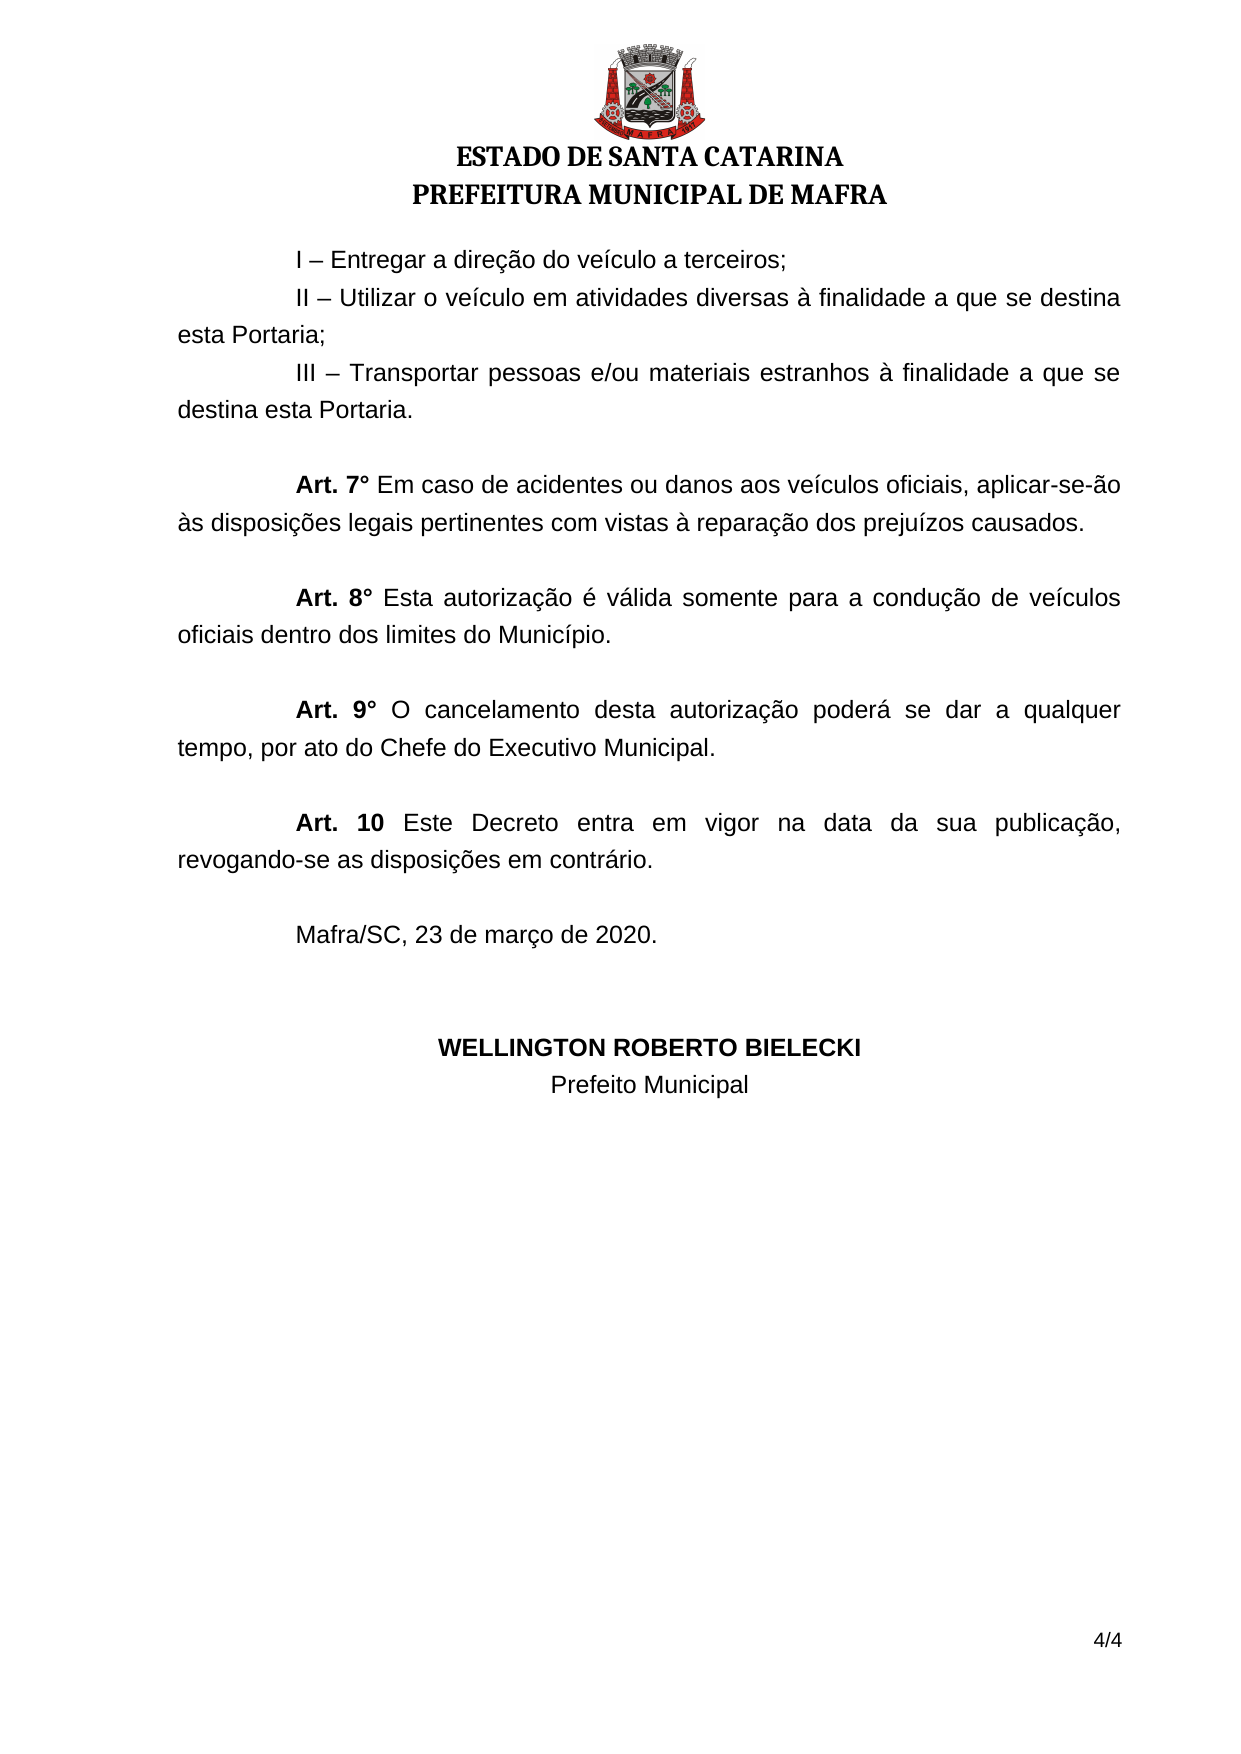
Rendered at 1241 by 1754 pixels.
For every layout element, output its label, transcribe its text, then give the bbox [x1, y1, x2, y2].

text II – Utilizar o veículo em atividades diversas à finalidade a que se destina esta Portaria; [177, 274, 1122, 349]
text Art. 7° Em caso de acidentes ou danos aos veículos oficiais, aplicar-se-ão às disposições legais pertinentes com vistas à reparação dos prejuízos causados. [177, 462, 1122, 537]
text I – Entregar a direção do veículo a terceiros; [177, 237, 1122, 274]
text Art. 10 Este Decreto entra em vigor na data da sua publicação, revogando-se as disposições em contrário. [177, 799, 1122, 874]
text Prefeito Municipal [177, 1062, 1122, 1099]
text III – Transportar pessoas e/ou materiais estranhos à finalidade a que se destina esta Portaria. [177, 349, 1122, 424]
text Art. 8° Esta autorização é válida somente para a condução de veículos oficiais dentro dos limites do Município. [177, 574, 1122, 649]
text Art. 9° O cancelamento desta autorização poderá se dar a qualquer tempo, por ato do Chefe do Executivo Municipal. [177, 687, 1122, 762]
text WELLINGTON ROBERTO BIELECKI [177, 1024, 1122, 1062]
text Mafra/SC, 23 de março de 2020. [177, 912, 1122, 949]
picture [594, 44, 706, 140]
